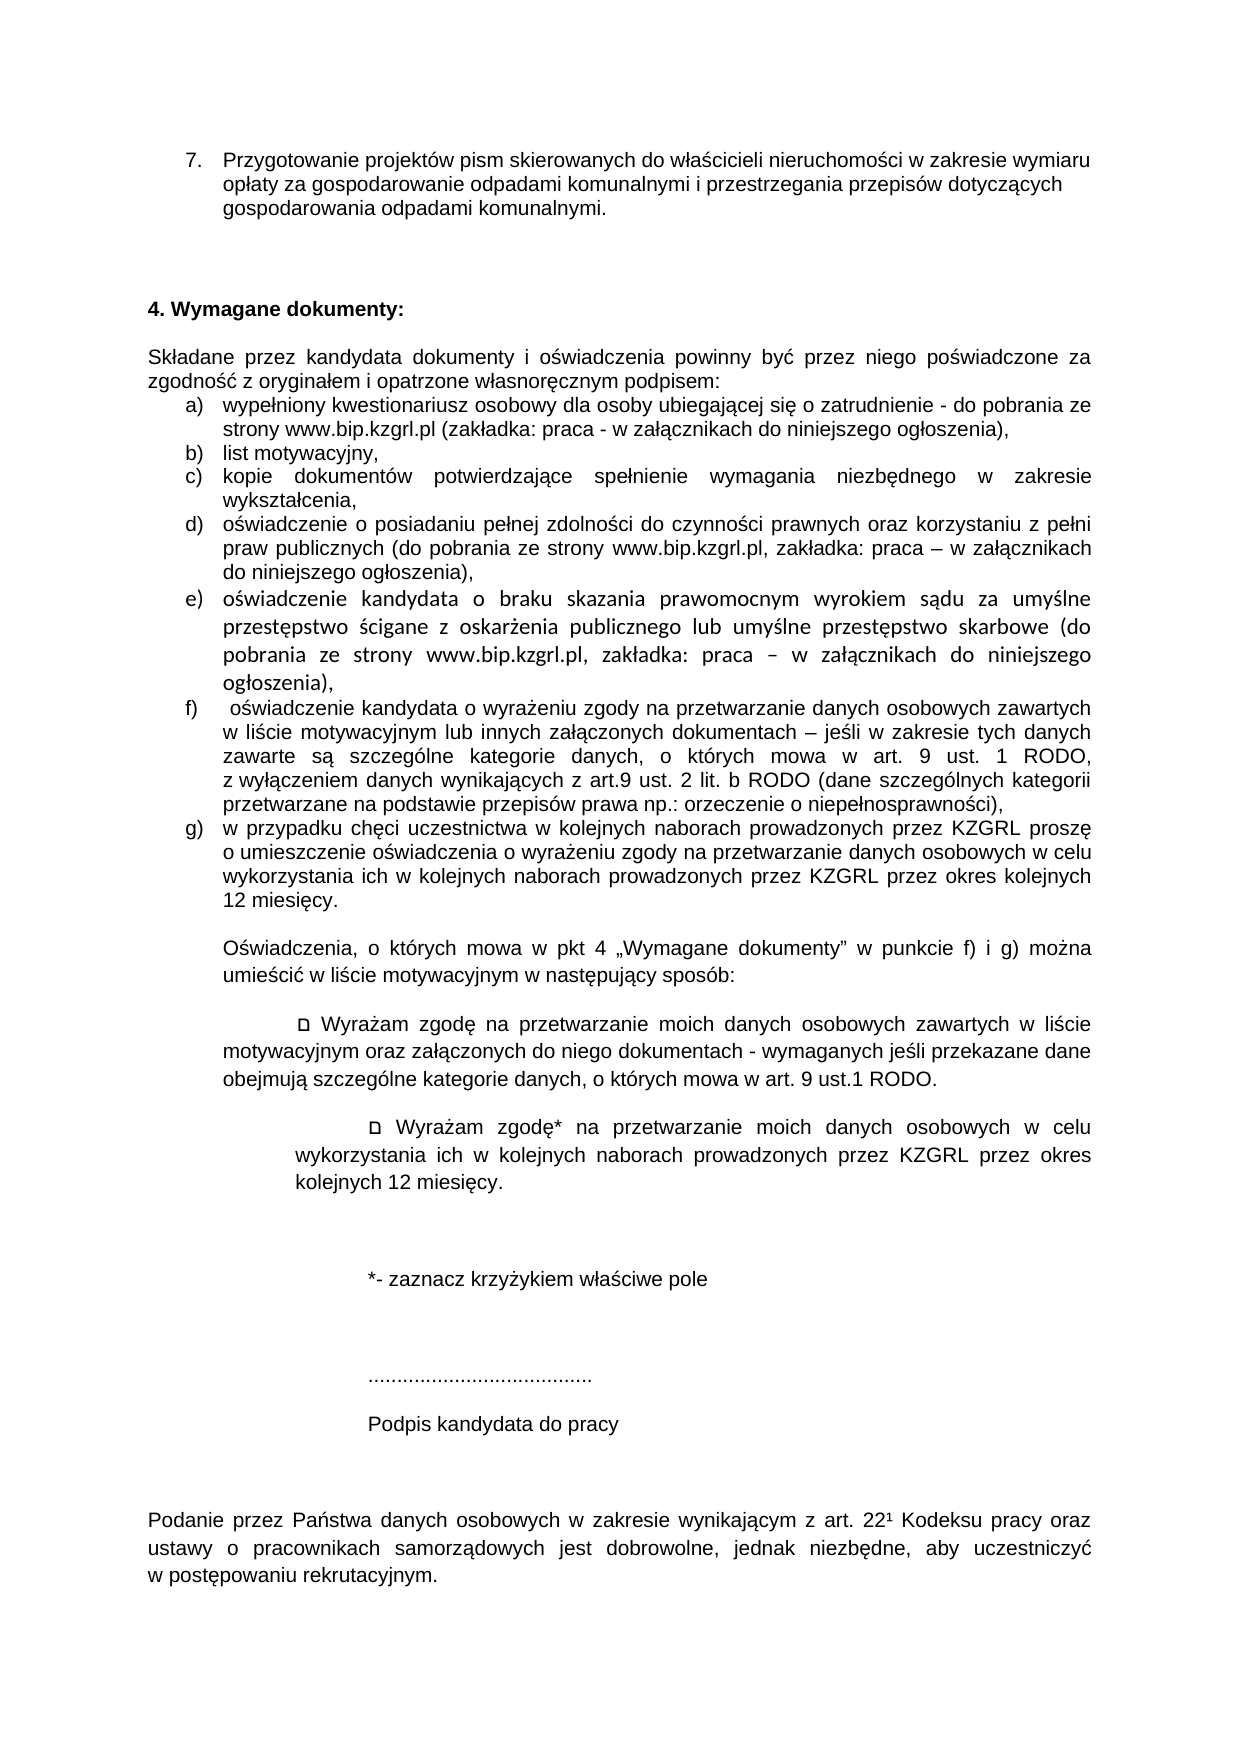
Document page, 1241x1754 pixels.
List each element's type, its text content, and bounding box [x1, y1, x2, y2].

text ם Wyrażam zgodę na przetwarzanie moich danych osobowych zawartych w liście motywacyjnym oraz załączonych do niego dokumentach - wymaganych jeśli przekazane dane obejmują szczególne kategorie danych, o których mowa w art. 9 ust.1 RODO. [223, 1012, 1093, 1091]
text Oświadczenia, o których mowa w pkt 4 „Wymagane dokumenty” w punkcie f) i g) można umieścić w liście motywacyjnym w następujący sposób: [223, 936, 1093, 987]
text 4. Wymagane dokumenty: [148, 297, 1093, 321]
text ....................................... [295, 1363, 1093, 1387]
text Podpis kandydata do pracy [295, 1412, 1093, 1436]
list w przypadku chęci uczestnictwa w kolejnych naborach prowadzonych przez KZGRL proszę o umieszczenie oświadczenia o wyrażeniu zgody na przetwarzanie danych osobowych w celu wykorzystania ich w kolejnych naborach prowadzonych przez KZGRL przez okres kolejnych 12 miesięcy. [185, 816, 1093, 912]
list list motywacyjny, [185, 440, 1093, 464]
list oświadczenie kandydata o braku skazania prawomocnym wyrokiem sądu za umyślne przestępstwo ścigane z oskarżenia publicznego lub umyślne przestępstwo skarbowe (do pobrania ze strony www.bip.kzgrl.pl, zakładka: praca – w załącznikach do niniejszego ogłoszenia), [185, 584, 1093, 696]
list wypełniony kwestionariusz osobowy dla osoby ubiegającej się o zatrudnienie - do pobrania ze strony www.bip.kzgrl.pl (zakładka: praca - w załącznikach do niniejszego ogłoszenia), [185, 392, 1093, 440]
list oświadczenie kandydata o wyrażeniu zgody na przetwarzanie danych osobowych zawartych w liście motywacyjnym lub innych załączonych dokumentach – jeśli w zakresie tych danych zawarte są szczególne kategorie danych, o których mowa w art. 9 ust. 1 RODO, z wyłączeniem danych wynikających z art.9 ust. 2 lit. b RODO (dane szczególnych kategorii przetwarzane na podstawie przepisów prawa np.: orzeczenie o niepełnosprawności), [185, 696, 1093, 816]
list oświadczenie o posiadaniu pełnej zdolności do czynności prawnych oraz korzystaniu z pełni praw publicznych (do pobrania ze strony www.bip.kzgrl.pl, zakładka: praca – w załącznikach do niniejszego ogłoszenia), [185, 512, 1093, 584]
list kopie dokumentów potwierdzające spełnienie wymagania niezbędnego w zakresie wykształcenia, [185, 464, 1093, 512]
text ם Wyrażam zgodę* na przetwarzanie moich danych osobowych w celu wykorzystania ich w kolejnych naborach prowadzonych przez KZGRL przez okres kolejnych 12 miesięcy. [295, 1115, 1093, 1194]
text *- zaznacz krzyżykiem właściwe pole [295, 1267, 1093, 1291]
text Składane przez kandydata dokumenty i oświadczenia powinny być przez niego poświadczone za zgodność z oryginałem i opatrzone własnoręcznym podpisem: [148, 344, 1093, 392]
text Podanie przez Państwa danych osobowych w zakresie wynikającym z art. 22¹ Kodeksu pracy oraz ustawy o pracownikach samorządowych jest dobrowolne, jednak niezbędne, aby uczestniczyć w postępowaniu rekrutacyjnym. [148, 1508, 1093, 1587]
list Przygotowanie projektów pism skierowanych do właścicieli nieruchomości w zakresie wymiaru opłaty za gospodarowanie odpadami komunalnymi i przestrzegania przepisów dotyczących gospodarowania odpadami komunalnymi. [185, 148, 1093, 219]
